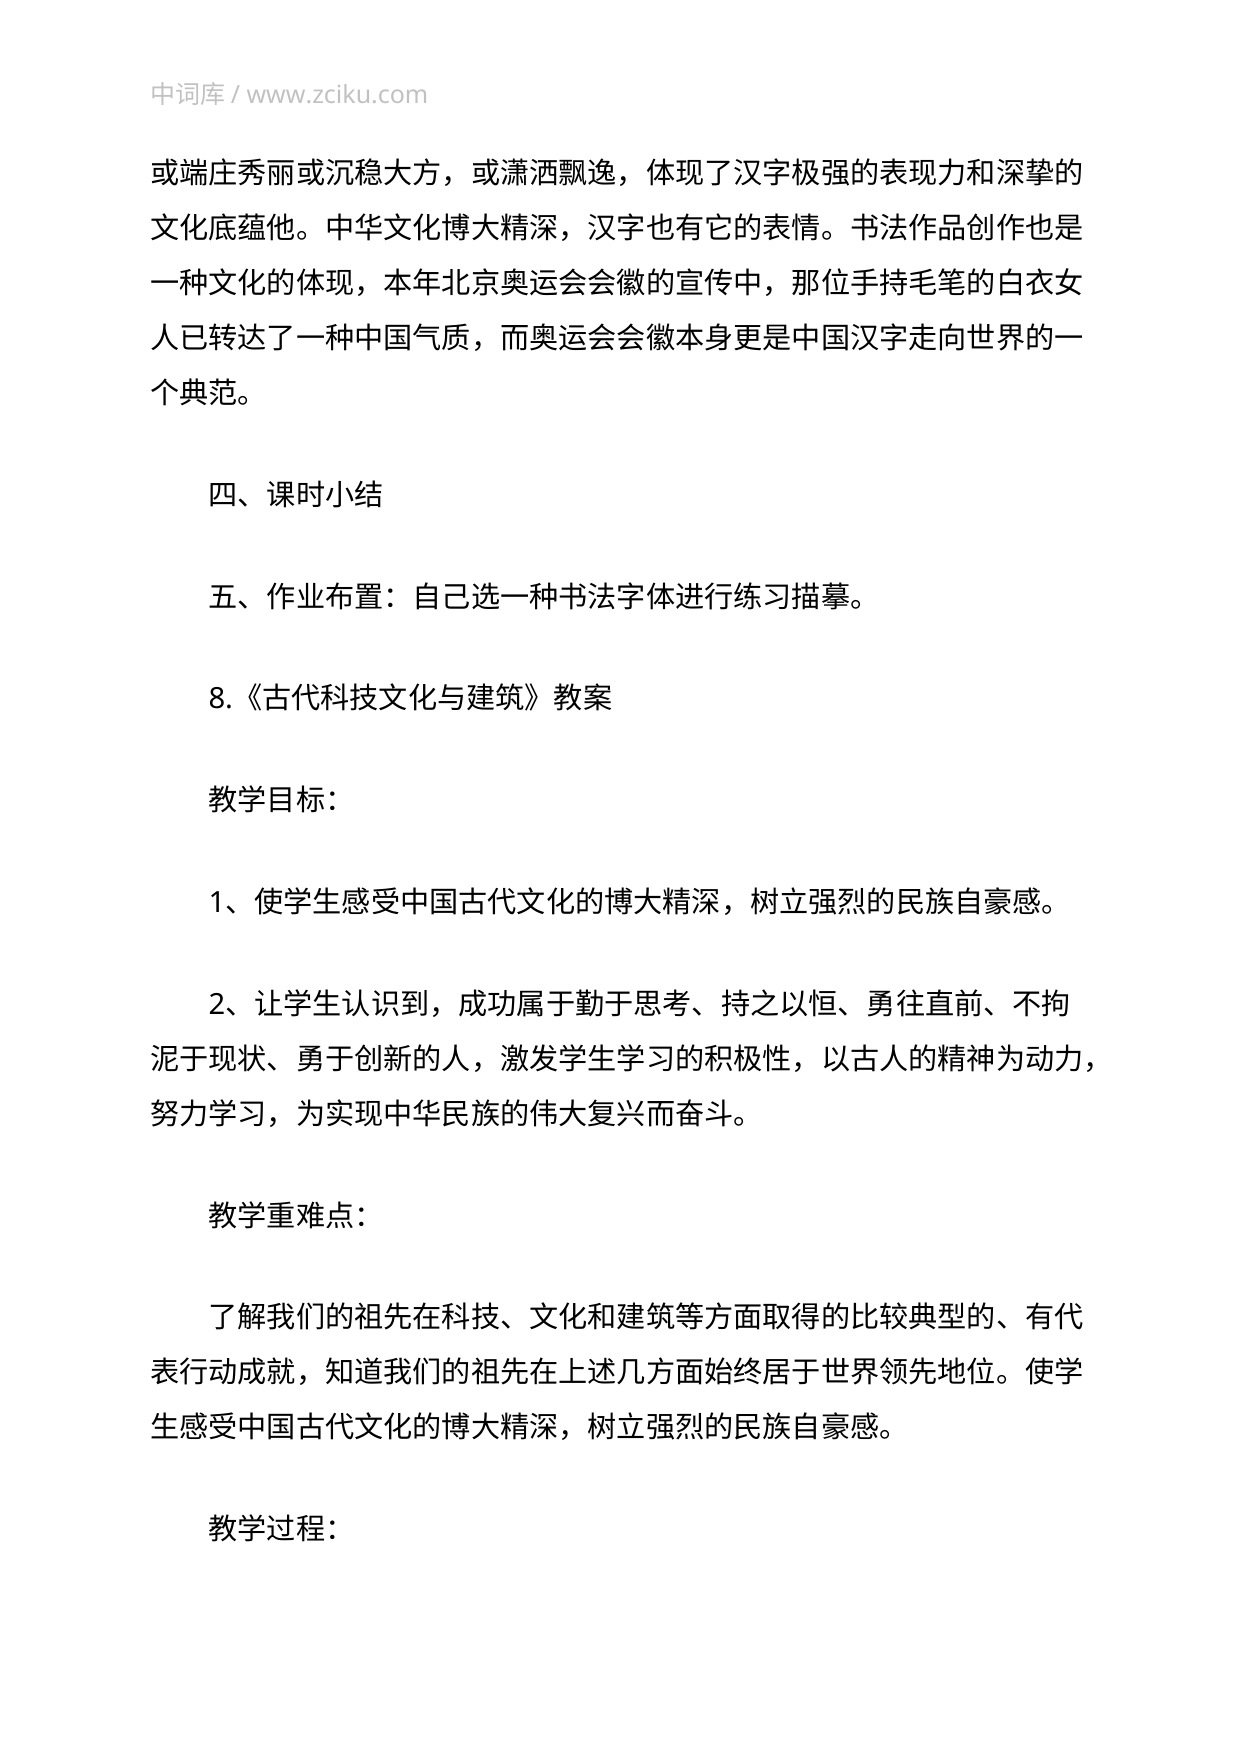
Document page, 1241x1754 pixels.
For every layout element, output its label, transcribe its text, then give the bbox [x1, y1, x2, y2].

text 2、让学生认识到，成功属于勤于思考、持之以恒、勇往直前、不拘泥于现状、勇于创新的人，激发学生学习的积极性，以古人的精神为动力，努力学习，为实现中华民族的伟大复兴而奋斗。 [150, 981, 1090, 1133]
text 教学目标： [150, 777, 1090, 819]
text 五、作业布置：自己选一种书法字体进行练习描摹。 [150, 573, 1090, 615]
text 教学重难点： [150, 1192, 1090, 1234]
text 四、课时小结 [150, 471, 1090, 514]
text 1、使学生感受中国古代文化的博大精深，树立强烈的民族自豪感。 [150, 879, 1090, 921]
text 了解我们的祖先在科技、文化和建筑等方面取得的比较典型的、有代表行动成就，知道我们的祖先在上述几方面始终居于世界领先地位。使学生感受中国古代文化的博大精深，树立强烈的民族自豪感。 [150, 1294, 1090, 1446]
text 8.《古代科技文化与建筑》教案 [150, 675, 1090, 717]
text 教学过程： [150, 1506, 1090, 1548]
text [150, 150, 1090, 412]
